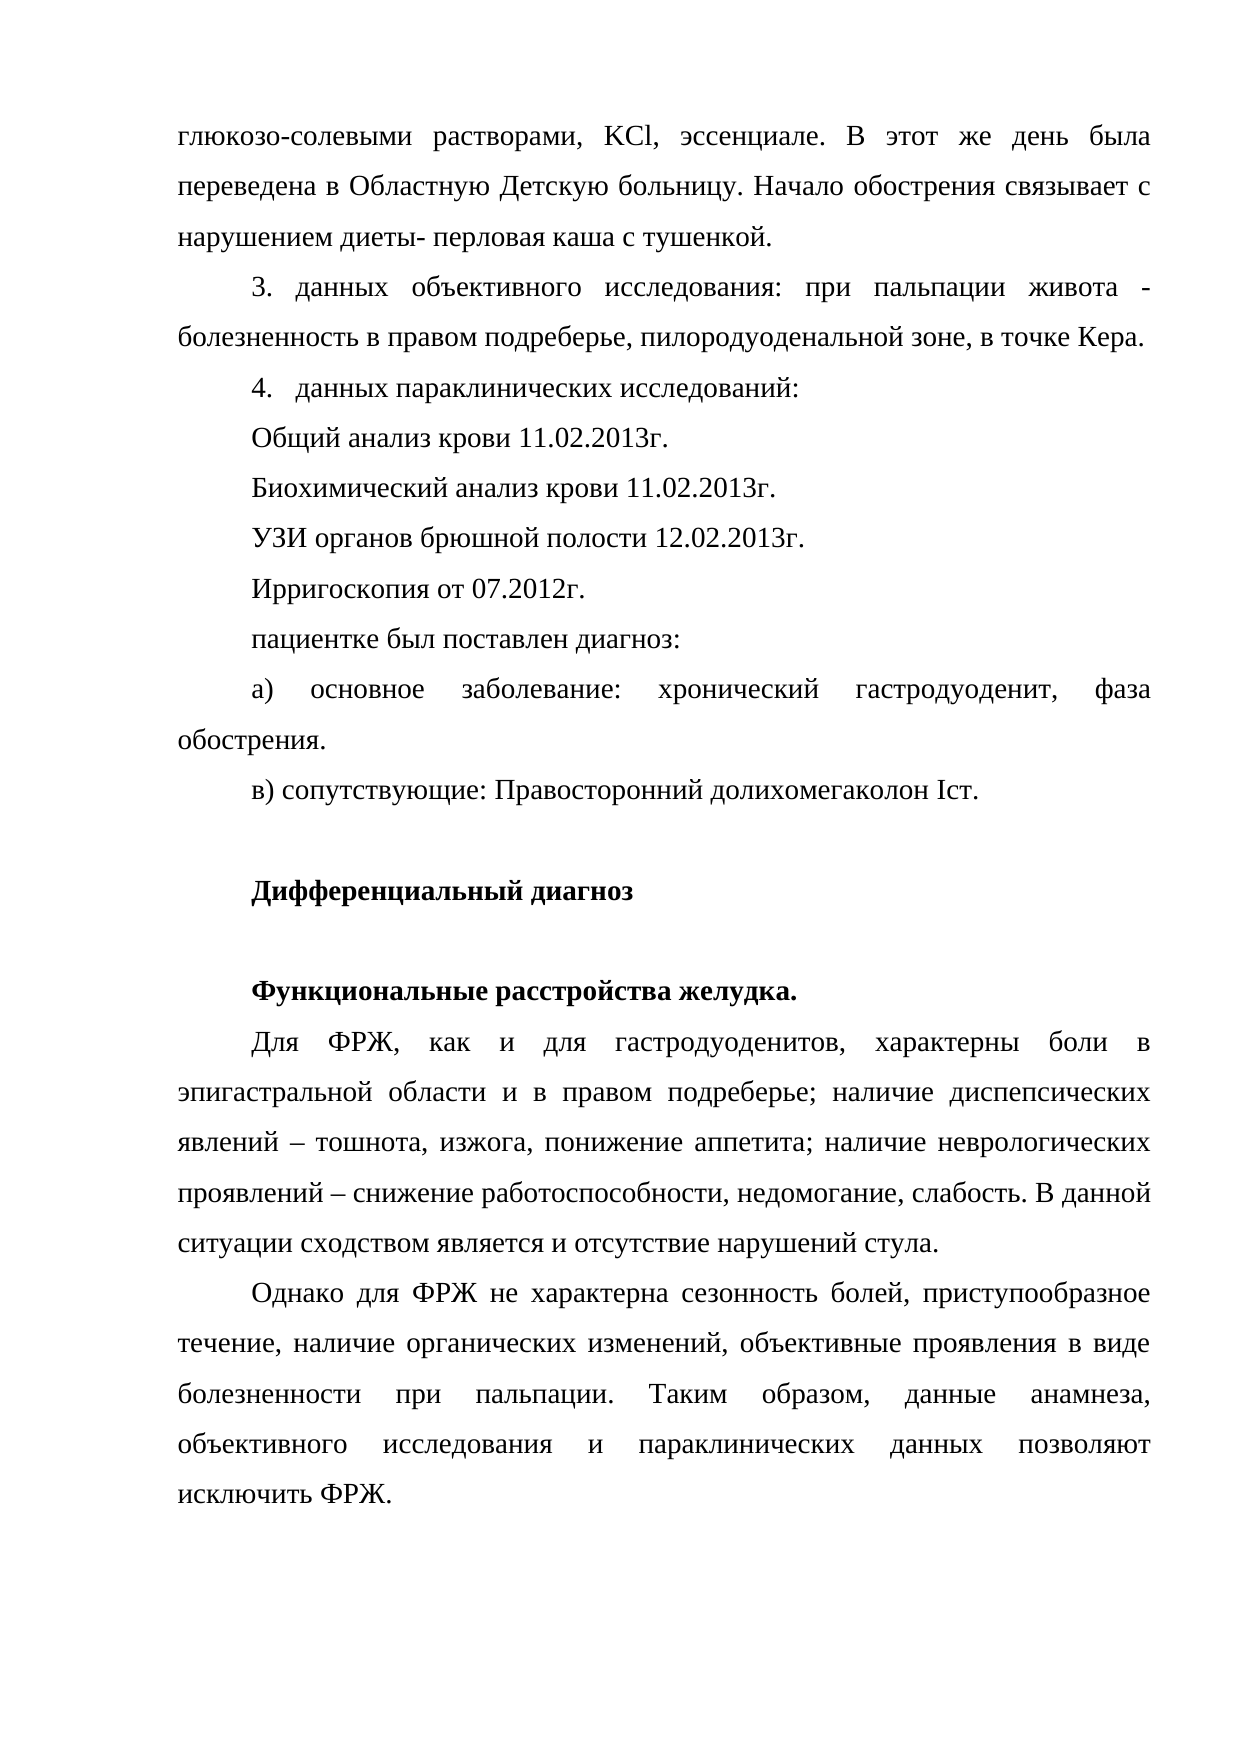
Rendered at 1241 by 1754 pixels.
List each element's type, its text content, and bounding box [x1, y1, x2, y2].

text пациентке был поставлен диагноз: [177, 621, 1152, 655]
text Функциональные расстройства желудка. [177, 973, 1152, 1007]
text Дифференциальный диагноз [177, 873, 1152, 906]
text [177, 118, 1152, 252]
text Биохимический анализ крови 11.02.2013г. [177, 470, 1152, 504]
text в) сопутствующие: Правосторонний долихомегаколон Iст. [177, 772, 1152, 806]
text Ирригоскопия от 07.2012г. [177, 571, 1152, 604]
list данных параклинических исследований: [177, 370, 1152, 403]
text Для ФРЖ, как и для гастродуоденитов, характерны боли в эпигастральной области и в правом подреберье; наличие диспепсических явлений – тошнота, изжога, понижение аппетита; наличие неврологических проявлений – снижение работоспособности, недомогание, слабость. В данной ситуации сходством является и отсутствие нарушений стула. [177, 1024, 1152, 1258]
text Однако для ФРЖ не характерна сезонность болей, приступообразное течение, наличие органических изменений, объективные проявления в виде болезненности при пальпации. Таким образом, данные анамнеза, объективного исследования и параклинических данных позволяют исключить ФРЖ. [177, 1275, 1152, 1510]
text УЗИ органов брюшной полости 12.02.2013г. [177, 521, 1152, 554]
list данных объективного исследования: при пальпации живота - болезненность в правом подреберье, пилородуоденальной зоне, в точке Кера. [177, 269, 1152, 353]
text а) основное заболевание: хронический гастродуоденит, фаза обострения. [177, 672, 1152, 755]
text Общий анализ крови 11.02.2013г. [177, 420, 1152, 453]
